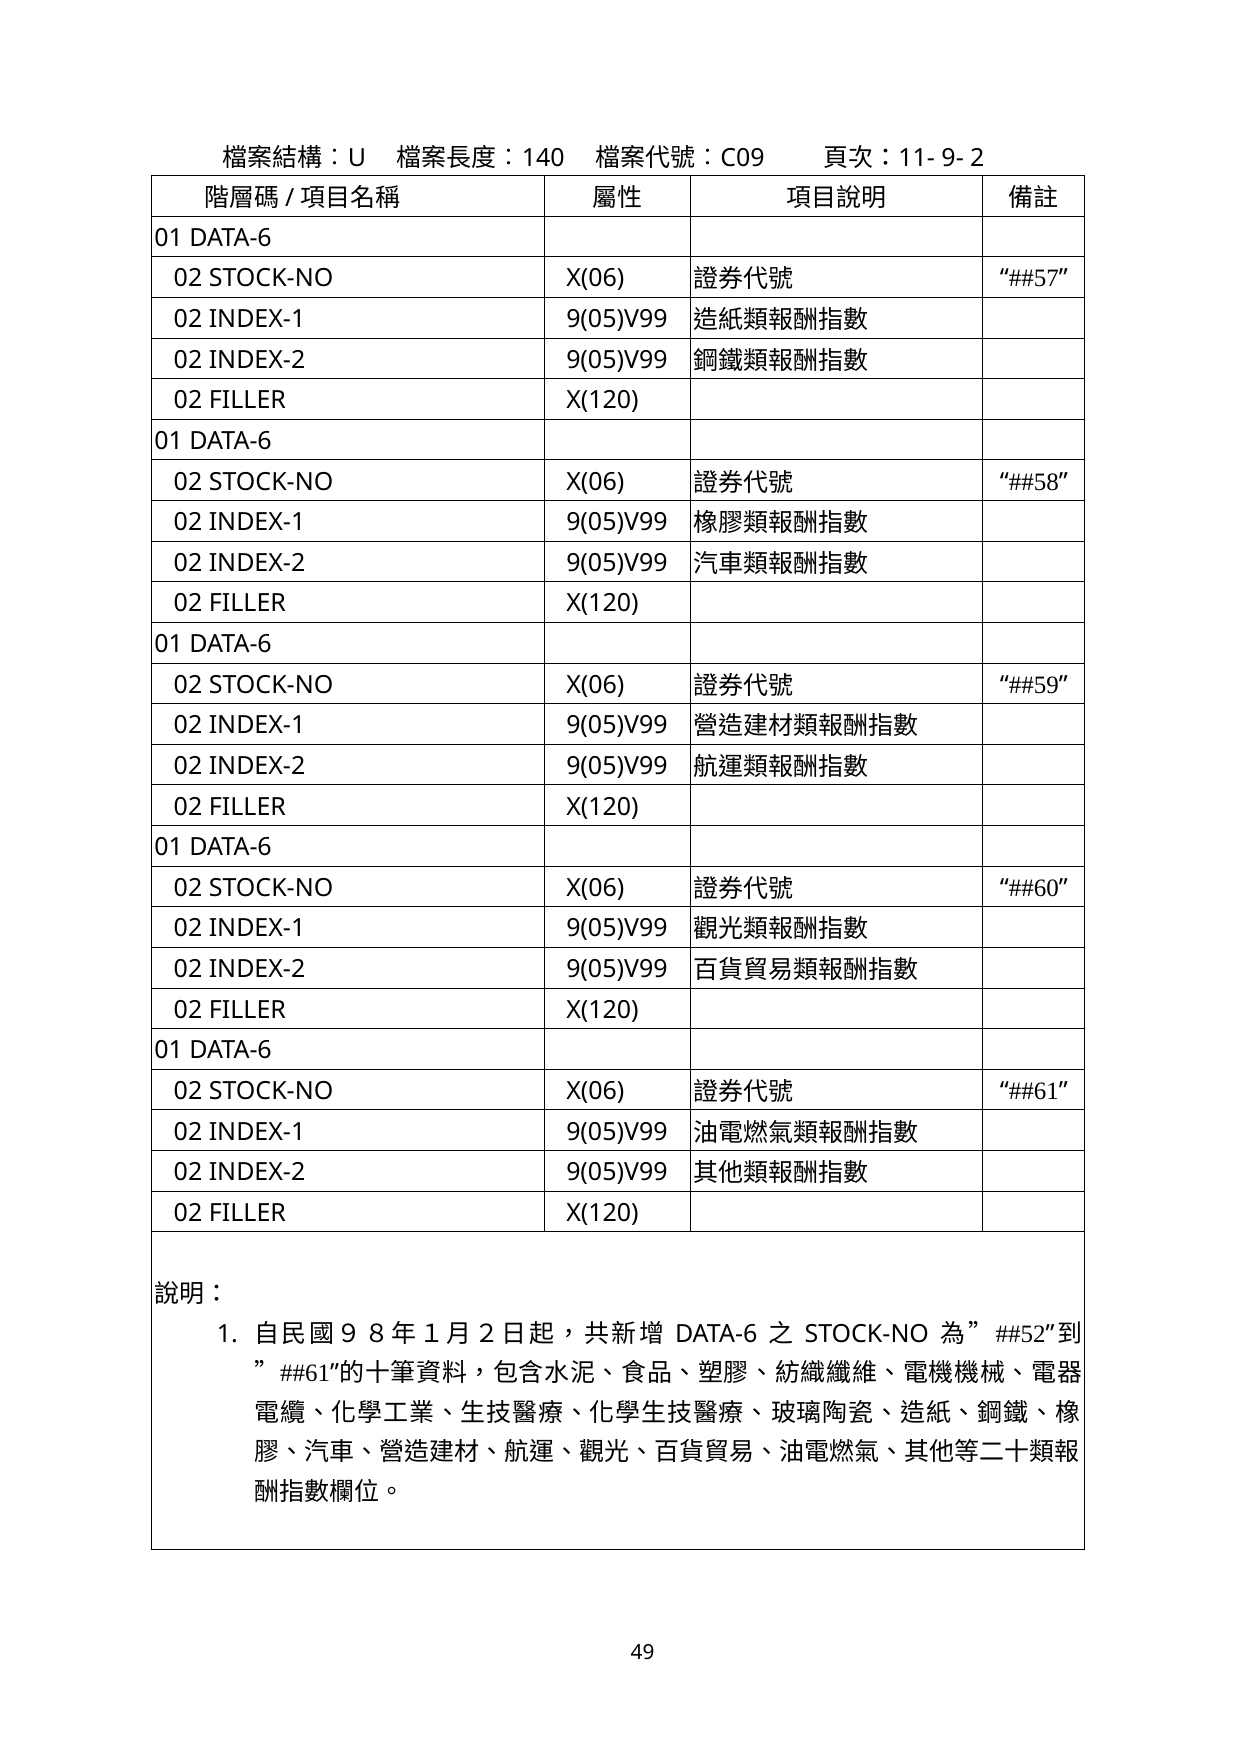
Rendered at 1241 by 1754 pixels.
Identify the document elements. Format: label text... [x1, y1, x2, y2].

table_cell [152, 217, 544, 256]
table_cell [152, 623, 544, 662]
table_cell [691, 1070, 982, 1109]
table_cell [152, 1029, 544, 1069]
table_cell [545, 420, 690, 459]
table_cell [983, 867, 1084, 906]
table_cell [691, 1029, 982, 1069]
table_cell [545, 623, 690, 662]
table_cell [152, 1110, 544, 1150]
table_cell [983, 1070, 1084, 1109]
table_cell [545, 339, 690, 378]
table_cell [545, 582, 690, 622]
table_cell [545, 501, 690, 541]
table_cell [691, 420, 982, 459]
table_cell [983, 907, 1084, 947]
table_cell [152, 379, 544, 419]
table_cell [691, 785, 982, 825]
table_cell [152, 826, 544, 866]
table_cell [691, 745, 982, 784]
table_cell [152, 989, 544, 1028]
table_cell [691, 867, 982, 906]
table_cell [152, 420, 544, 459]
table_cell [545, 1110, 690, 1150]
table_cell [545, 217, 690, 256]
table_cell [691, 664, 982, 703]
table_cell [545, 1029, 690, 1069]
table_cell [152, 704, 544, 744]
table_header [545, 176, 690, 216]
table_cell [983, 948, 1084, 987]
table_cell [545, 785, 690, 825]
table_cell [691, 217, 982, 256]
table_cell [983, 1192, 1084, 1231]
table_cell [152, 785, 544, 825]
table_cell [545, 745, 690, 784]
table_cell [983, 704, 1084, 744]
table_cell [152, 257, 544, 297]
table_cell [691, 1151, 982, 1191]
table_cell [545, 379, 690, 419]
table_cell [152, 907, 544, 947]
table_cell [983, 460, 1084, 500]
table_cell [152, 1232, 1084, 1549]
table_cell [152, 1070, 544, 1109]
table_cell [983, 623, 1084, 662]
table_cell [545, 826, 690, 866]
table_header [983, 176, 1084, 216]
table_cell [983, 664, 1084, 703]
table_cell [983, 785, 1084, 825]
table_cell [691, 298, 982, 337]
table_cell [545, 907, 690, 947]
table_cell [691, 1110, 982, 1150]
text 檔案結構︰U 檔案長度︰140 檔案代號︰C09 頁次：11- 9- 2 [148, 135, 1137, 175]
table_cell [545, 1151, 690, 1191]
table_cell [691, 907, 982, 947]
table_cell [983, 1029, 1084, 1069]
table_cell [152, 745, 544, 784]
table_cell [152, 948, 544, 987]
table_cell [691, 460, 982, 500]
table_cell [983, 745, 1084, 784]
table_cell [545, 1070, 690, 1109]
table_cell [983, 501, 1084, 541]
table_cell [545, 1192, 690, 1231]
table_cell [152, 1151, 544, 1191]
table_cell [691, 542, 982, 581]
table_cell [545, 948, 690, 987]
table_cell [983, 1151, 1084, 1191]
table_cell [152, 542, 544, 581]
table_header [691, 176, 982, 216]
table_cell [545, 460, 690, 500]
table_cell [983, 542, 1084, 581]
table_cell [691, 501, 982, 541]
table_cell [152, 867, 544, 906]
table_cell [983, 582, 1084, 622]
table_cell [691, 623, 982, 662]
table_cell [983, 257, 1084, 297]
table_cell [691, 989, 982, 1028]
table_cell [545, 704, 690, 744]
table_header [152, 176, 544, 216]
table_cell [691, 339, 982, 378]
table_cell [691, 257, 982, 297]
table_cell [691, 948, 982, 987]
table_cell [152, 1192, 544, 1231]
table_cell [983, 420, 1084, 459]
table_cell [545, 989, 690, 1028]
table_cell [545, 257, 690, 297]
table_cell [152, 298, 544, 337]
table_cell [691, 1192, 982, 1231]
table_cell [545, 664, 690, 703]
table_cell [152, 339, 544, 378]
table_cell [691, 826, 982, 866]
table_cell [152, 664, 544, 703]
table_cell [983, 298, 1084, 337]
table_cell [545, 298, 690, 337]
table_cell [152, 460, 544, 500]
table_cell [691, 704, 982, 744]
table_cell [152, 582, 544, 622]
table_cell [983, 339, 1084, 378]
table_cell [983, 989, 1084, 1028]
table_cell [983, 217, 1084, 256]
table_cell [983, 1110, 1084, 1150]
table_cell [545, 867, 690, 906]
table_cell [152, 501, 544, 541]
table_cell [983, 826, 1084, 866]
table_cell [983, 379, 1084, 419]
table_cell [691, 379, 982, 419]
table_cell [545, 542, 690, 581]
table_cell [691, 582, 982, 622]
